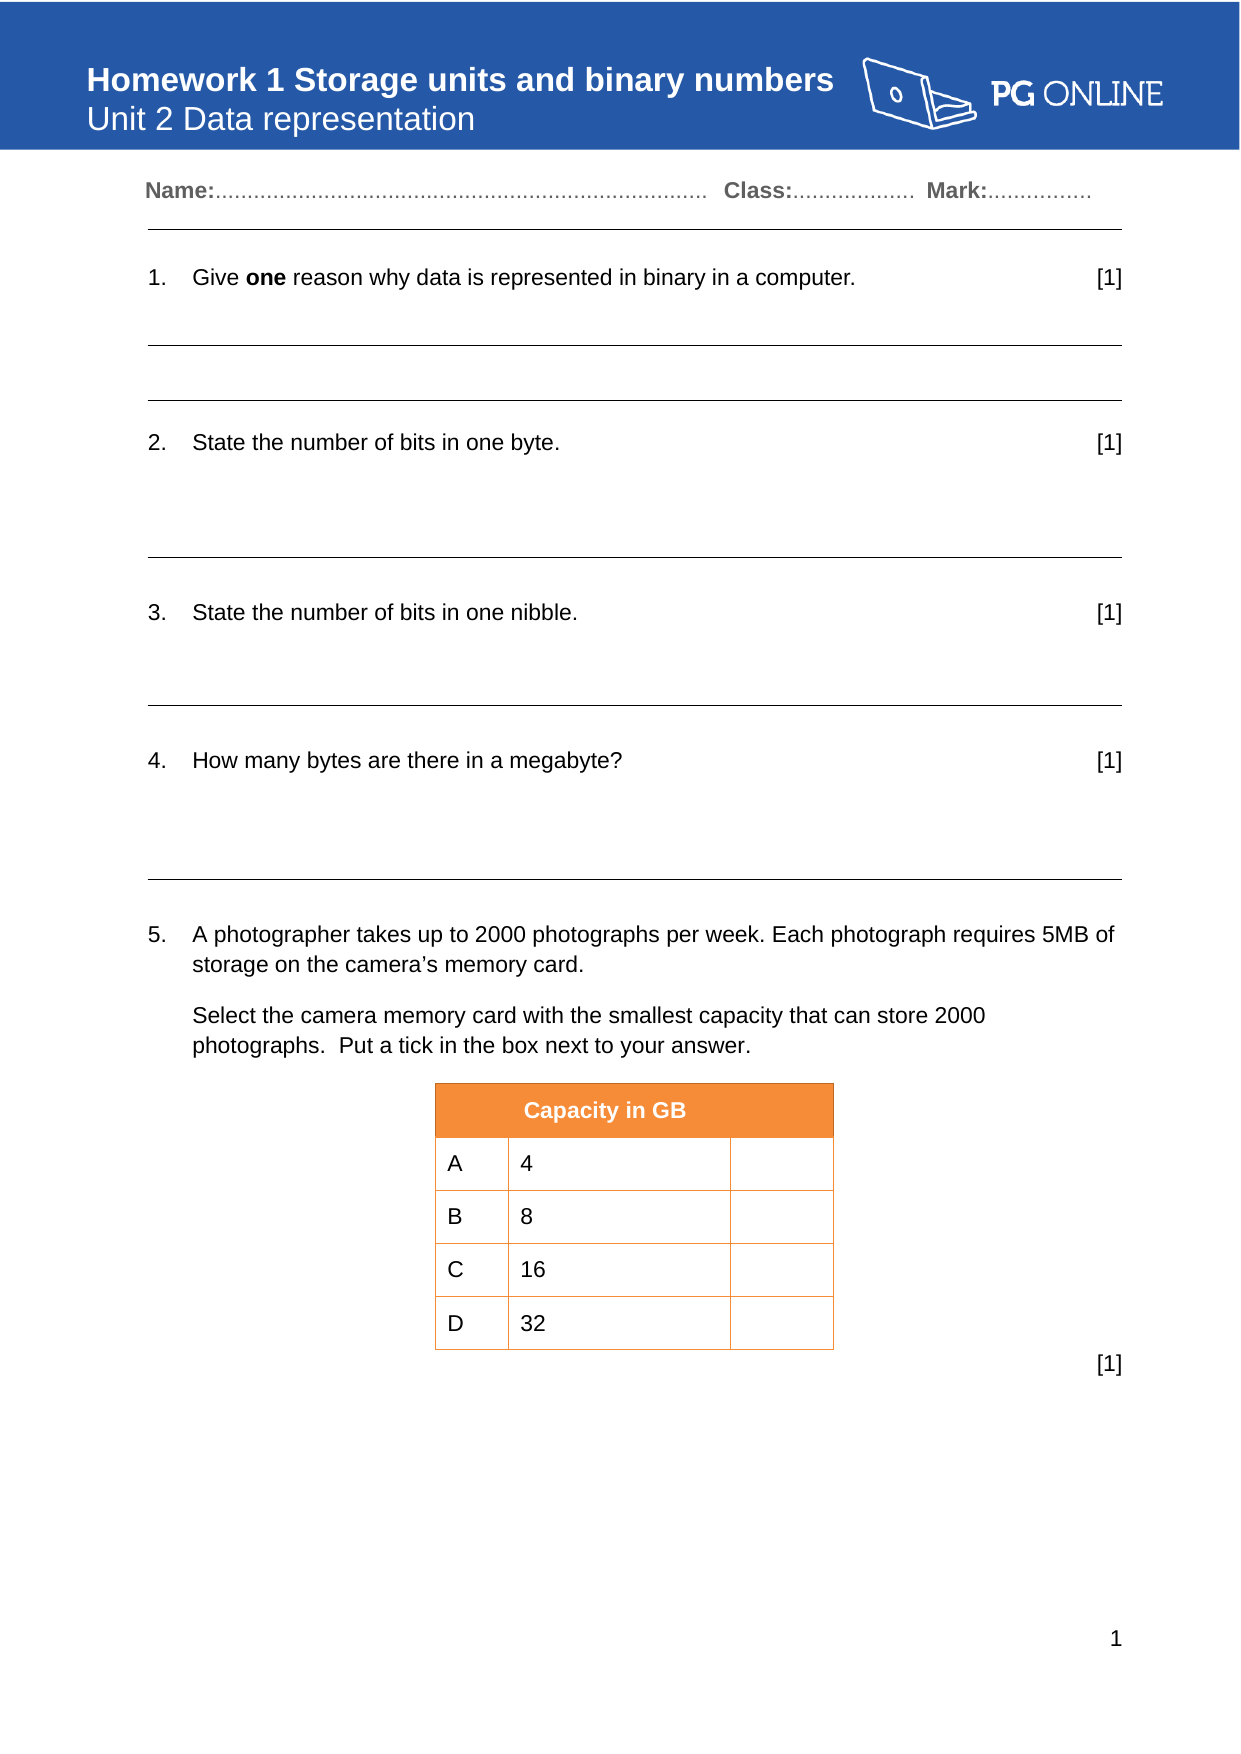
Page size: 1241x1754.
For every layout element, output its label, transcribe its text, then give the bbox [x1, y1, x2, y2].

table_cell [731, 1191, 833, 1243]
text [1] [192, 1350, 1122, 1439]
table_cell A [436, 1138, 508, 1189]
text Select the camera memory card with the smallest capacity that can store 2000 photographs. Put a tick in the box next to your answer. [192, 1002, 1122, 1058]
subtitle Give one reason why data is represented in binary in a computer. [1] [148, 263, 1122, 290]
table_cell [731, 1244, 833, 1296]
table_cell [731, 1138, 833, 1189]
table_cell 4 [509, 1138, 730, 1189]
list How many bytes are there in a megabyte? [1] [148, 747, 1122, 773]
table_cell C [436, 1244, 508, 1296]
table_cell B [436, 1191, 508, 1243]
subtitle State the number of bits in one byte. [1] [148, 429, 1122, 455]
subtitle Name: Class: Mark: [145, 177, 1123, 204]
list A photographer takes up to 2000 photographs per week. Each photograph requires 5MB of storage on the camera’s memory card. [148, 921, 1122, 977]
list State the number of bits in one nibble. [1] [148, 599, 1122, 625]
table_cell [731, 1297, 833, 1349]
picture [862, 57, 1163, 130]
table_cell 8 [509, 1191, 730, 1243]
table_cell 32 [509, 1297, 730, 1349]
table_cell D [436, 1297, 508, 1349]
table_header Capacity in GB [436, 1084, 833, 1136]
table_cell 16 [509, 1244, 730, 1296]
